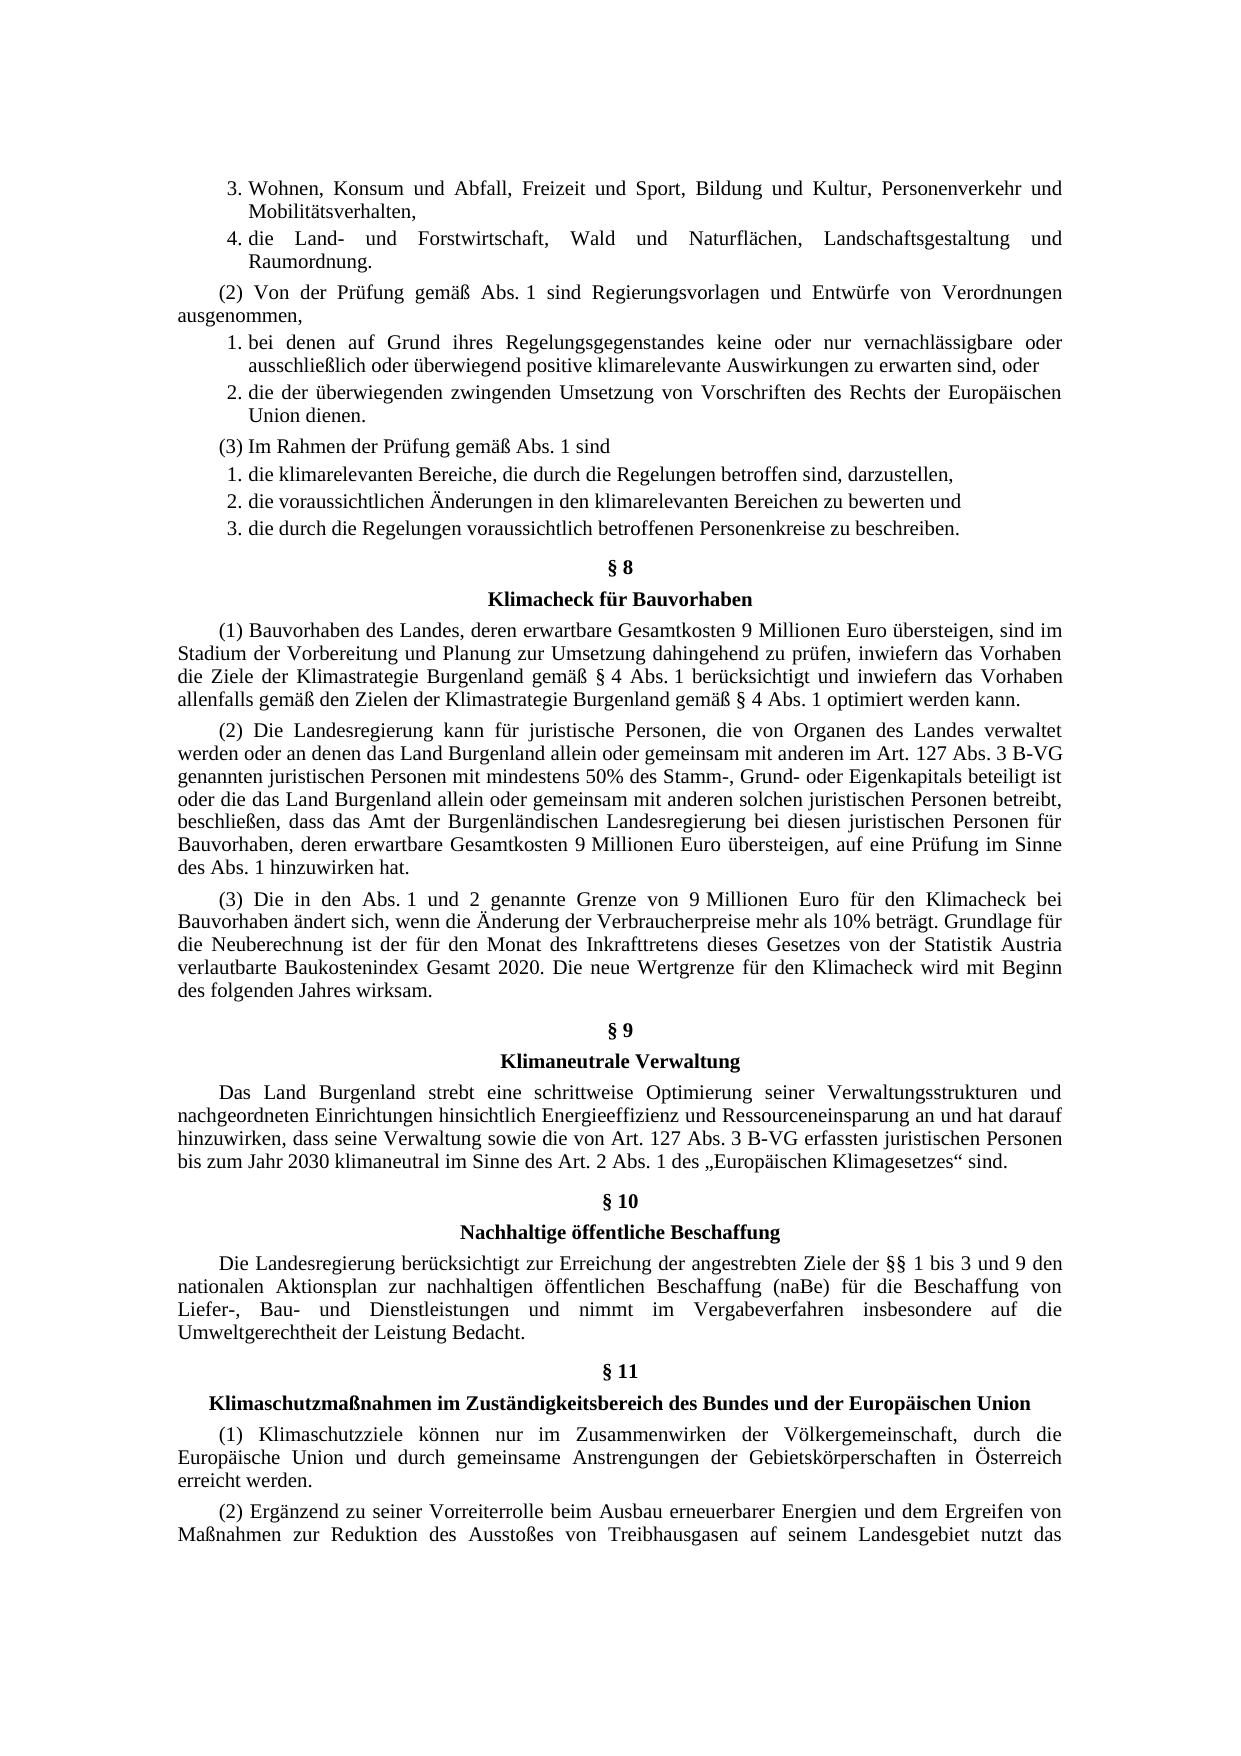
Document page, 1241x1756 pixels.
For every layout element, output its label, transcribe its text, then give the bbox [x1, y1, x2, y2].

text § 10 [177, 1190, 1063, 1213]
text Klimaschutzmaßnahmen im Zuständigkeitsbereich des Bundes und der Europäischen Union [177, 1392, 1063, 1415]
text 3. die durch die Regelungen voraussichtlich betroffenen Personenkreise zu beschreiben. [177, 517, 1063, 540]
text § 11 [177, 1361, 1063, 1383]
text (3) Die in den Abs. 1 und 2 genannte Grenze von 9 Millionen Euro für den Klimacheck bei Bauvorhaben ändert sich, wenn die Änderung der Verbraucherpreise mehr als 10% beträgt. Grundlage für die Neuberechnung ist der für den Monat des Inkrafttretens dieses Gesetzes von der Statistik Austria verlautbarte Baukostenindex Gesamt 2020. Die neue Wertgrenze für den Klimacheck wird mit Beginn des folgenden Jahres wirksam. [177, 888, 1063, 1002]
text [177, 1500, 1063, 1546]
text 4. die Land- und Forstwirtschaft, Wald und Naturflächen, Landschaftsgestaltung und Raumordnung. [177, 227, 1063, 273]
text Klimaneutrale Verwaltung [177, 1050, 1063, 1073]
text (2) Von der Prüfung gemäß Abs. 1 sind Regierungsvorlagen und Entwürfe von Verordnungen ausgenommen, [177, 281, 1063, 327]
text § 8 [177, 556, 1063, 579]
text Klimacheck für Bauvorhaben [177, 588, 1063, 611]
text (1) Bauvorhaben des Landes, deren erwartbare Gesamtkosten 9 Millionen Euro übersteigen, sind im Stadium der Vorbereitung und Planung zur Umsetzung dahingehend zu prüfen, inwiefern das Vorhaben die Ziele der Klimastrategie Burgenland gemäß § 4 Abs. 1 berücksichtigt und inwiefern das Vorhaben allenfalls gemäß den Zielen der Klimastrategie Burgenland gemäß § 4 Abs. 1 optimiert werden kann. [177, 619, 1063, 711]
text Die Landesregierung berücksichtigt zur Erreichung der angestrebten Ziele der §§ 1 bis 3 und 9 den nationalen Aktionsplan zur nachhaltigen öffentlichen Beschaffung (naBe) für die Beschaffung von Liefer-, Bau- und Dienstleistungen und nimmt im Vergabeverfahren insbesondere auf die Umweltgerechtheit der Leistung Bedacht. [177, 1252, 1063, 1344]
text 1. bei denen auf Grund ihres Regelungsgegenstandes keine oder nur vernachlässigbare oder ausschließlich oder überwiegend positive klimarelevante Auswirkungen zu erwarten sind, oder [177, 331, 1063, 377]
text (2) Die Landesregierung kann für juristische Personen, die von Organen des Landes verwaltet werden oder an denen das Land Burgenland allein oder gemeinsam mit anderen im Art. 127 Abs. 3 B-VG genannten juristischen Personen mit mindestens 50% des Stamm-, Grund- oder Eigenkapitals beteiligt ist oder die das Land Burgenland allein oder gemeinsam mit anderen solchen juristischen Personen betreibt, beschließen, dass das Amt der Burgenländischen Landesregierung bei diesen juristischen Personen für Bauvorhaben, deren erwartbare Gesamtkosten 9 Millionen Euro übersteigen, auf eine Prüfung im Sinne des Abs. 1 hinzuwirken hat. [177, 719, 1063, 879]
text 3. Wohnen, Konsum und Abfall, Freizeit und Sport, Bildung und Kultur, Personenverkehr und Mobilitätsverhalten, [177, 177, 1063, 223]
text (1) Klimaschutzziele können nur im Zusammenwirken der Völkergemeinschaft, durch die Europäische Union und durch gemeinsame Anstrengungen der Gebietskörperschaften in Österreich erreicht werden. [177, 1423, 1063, 1492]
text 2. die voraussichtlichen Änderungen in den klimarelevanten Bereichen zu bewerten und [177, 490, 1063, 513]
text (3) Im Rahmen der Prüfung gemäß Abs. 1 sind [177, 436, 1063, 458]
text 2. die der überwiegenden zwingenden Umsetzung von Vorschriften des Rechts der Europäischen Union dienen. [177, 381, 1063, 427]
text 1. die klimarelevanten Bereiche, die durch die Regelungen betroffen sind, darzustellen, [177, 463, 1063, 486]
text Nachhaltige öffentliche Beschaffung [177, 1221, 1063, 1244]
text § 9 [177, 1019, 1063, 1042]
text Das Land Burgenland strebt eine schrittweise Optimierung seiner Verwaltungsstrukturen und nachgeordneten Einrichtungen hinsichtlich Energieeffizienz und Ressourceneinsparung an und hat darauf hinzuwirken, dass seine Verwaltung sowie die von Art. 127 Abs. 3 B-VG erfassten juristischen Personen bis zum Jahr 2030 klimaneutral im Sinne des Art. 2 Abs. 1 des „Europäischen Klimagesetzes“ sind. [177, 1081, 1063, 1173]
